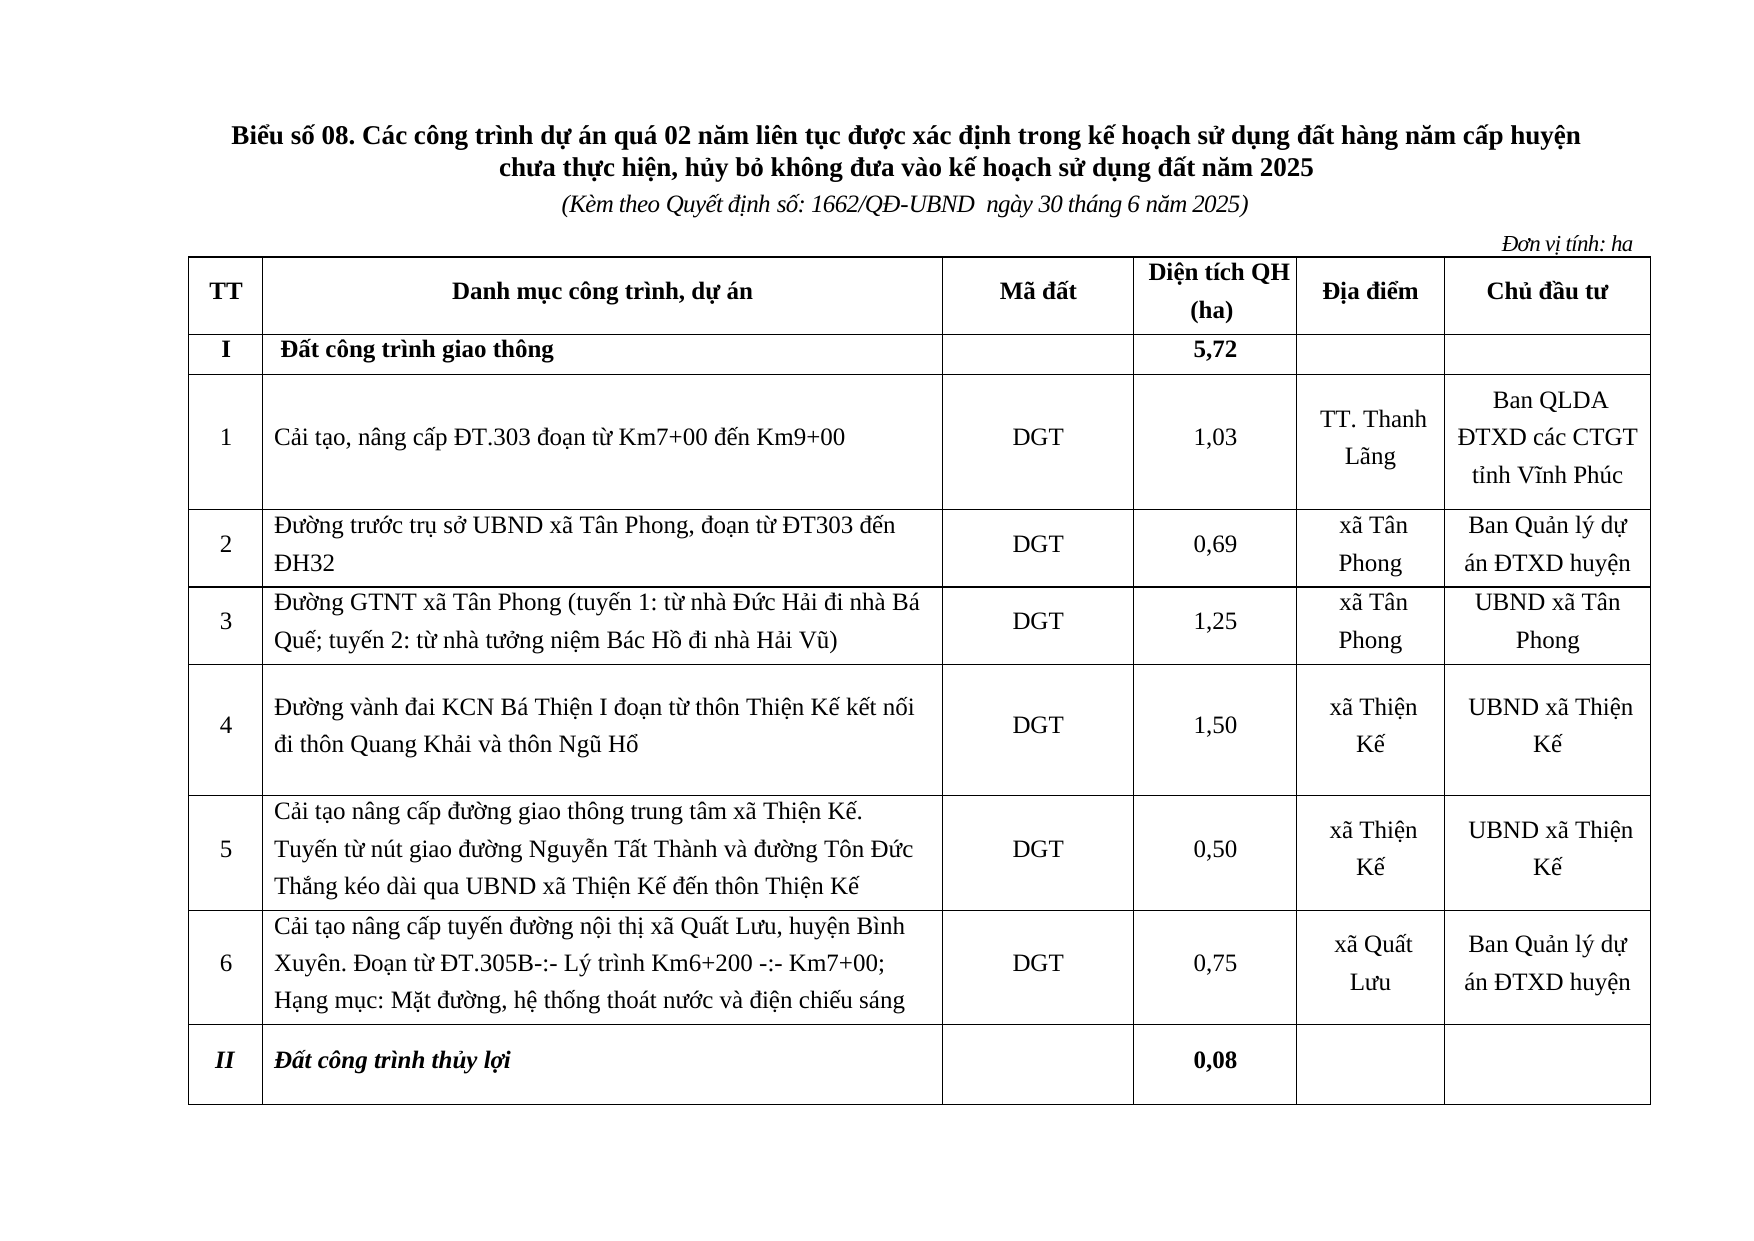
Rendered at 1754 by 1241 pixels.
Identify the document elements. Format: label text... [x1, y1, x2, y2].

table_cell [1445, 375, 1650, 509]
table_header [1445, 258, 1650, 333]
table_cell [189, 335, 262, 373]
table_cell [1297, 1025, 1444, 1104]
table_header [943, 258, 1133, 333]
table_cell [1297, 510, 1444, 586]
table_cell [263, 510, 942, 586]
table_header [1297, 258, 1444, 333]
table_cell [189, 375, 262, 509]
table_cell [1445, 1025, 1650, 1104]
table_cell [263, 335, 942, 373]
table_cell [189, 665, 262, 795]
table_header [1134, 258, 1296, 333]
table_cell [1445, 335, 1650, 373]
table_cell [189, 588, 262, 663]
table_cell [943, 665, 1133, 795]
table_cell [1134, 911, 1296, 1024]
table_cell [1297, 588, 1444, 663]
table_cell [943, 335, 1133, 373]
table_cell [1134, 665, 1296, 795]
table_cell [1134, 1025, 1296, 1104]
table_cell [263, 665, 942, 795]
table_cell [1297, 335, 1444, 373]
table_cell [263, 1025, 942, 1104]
text chưa thực hiện, hủy bỏ không đưa vào kế hoạch sử dụng đất năm 2025 [177, 154, 1636, 182]
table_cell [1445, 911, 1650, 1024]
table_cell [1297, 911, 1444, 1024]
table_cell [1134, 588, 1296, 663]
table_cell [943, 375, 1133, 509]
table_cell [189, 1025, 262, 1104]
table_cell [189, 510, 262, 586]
text (Kèm theo Quyết định số: 1662/QĐ-UBND ngày 30 tháng 6 năm 2025) [177, 189, 1636, 217]
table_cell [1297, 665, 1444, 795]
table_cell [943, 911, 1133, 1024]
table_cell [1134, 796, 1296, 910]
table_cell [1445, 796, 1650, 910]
text Biểu số 08. Các công trình dự án quá 02 năm liên tục được xác định trong kế hoạch sử dụng đất hàng năm cấp huyện [177, 122, 1636, 150]
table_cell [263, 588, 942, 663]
text Đơn vị tính: ha [177, 230, 1636, 256]
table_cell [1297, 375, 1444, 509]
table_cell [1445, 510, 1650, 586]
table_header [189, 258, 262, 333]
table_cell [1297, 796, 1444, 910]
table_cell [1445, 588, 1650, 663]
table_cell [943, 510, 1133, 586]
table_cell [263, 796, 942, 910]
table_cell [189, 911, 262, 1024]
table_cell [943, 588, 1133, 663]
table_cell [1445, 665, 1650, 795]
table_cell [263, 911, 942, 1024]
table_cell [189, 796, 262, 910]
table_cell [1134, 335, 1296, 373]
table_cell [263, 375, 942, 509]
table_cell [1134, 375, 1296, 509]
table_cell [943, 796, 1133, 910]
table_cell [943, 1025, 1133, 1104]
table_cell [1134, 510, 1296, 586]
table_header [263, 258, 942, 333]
